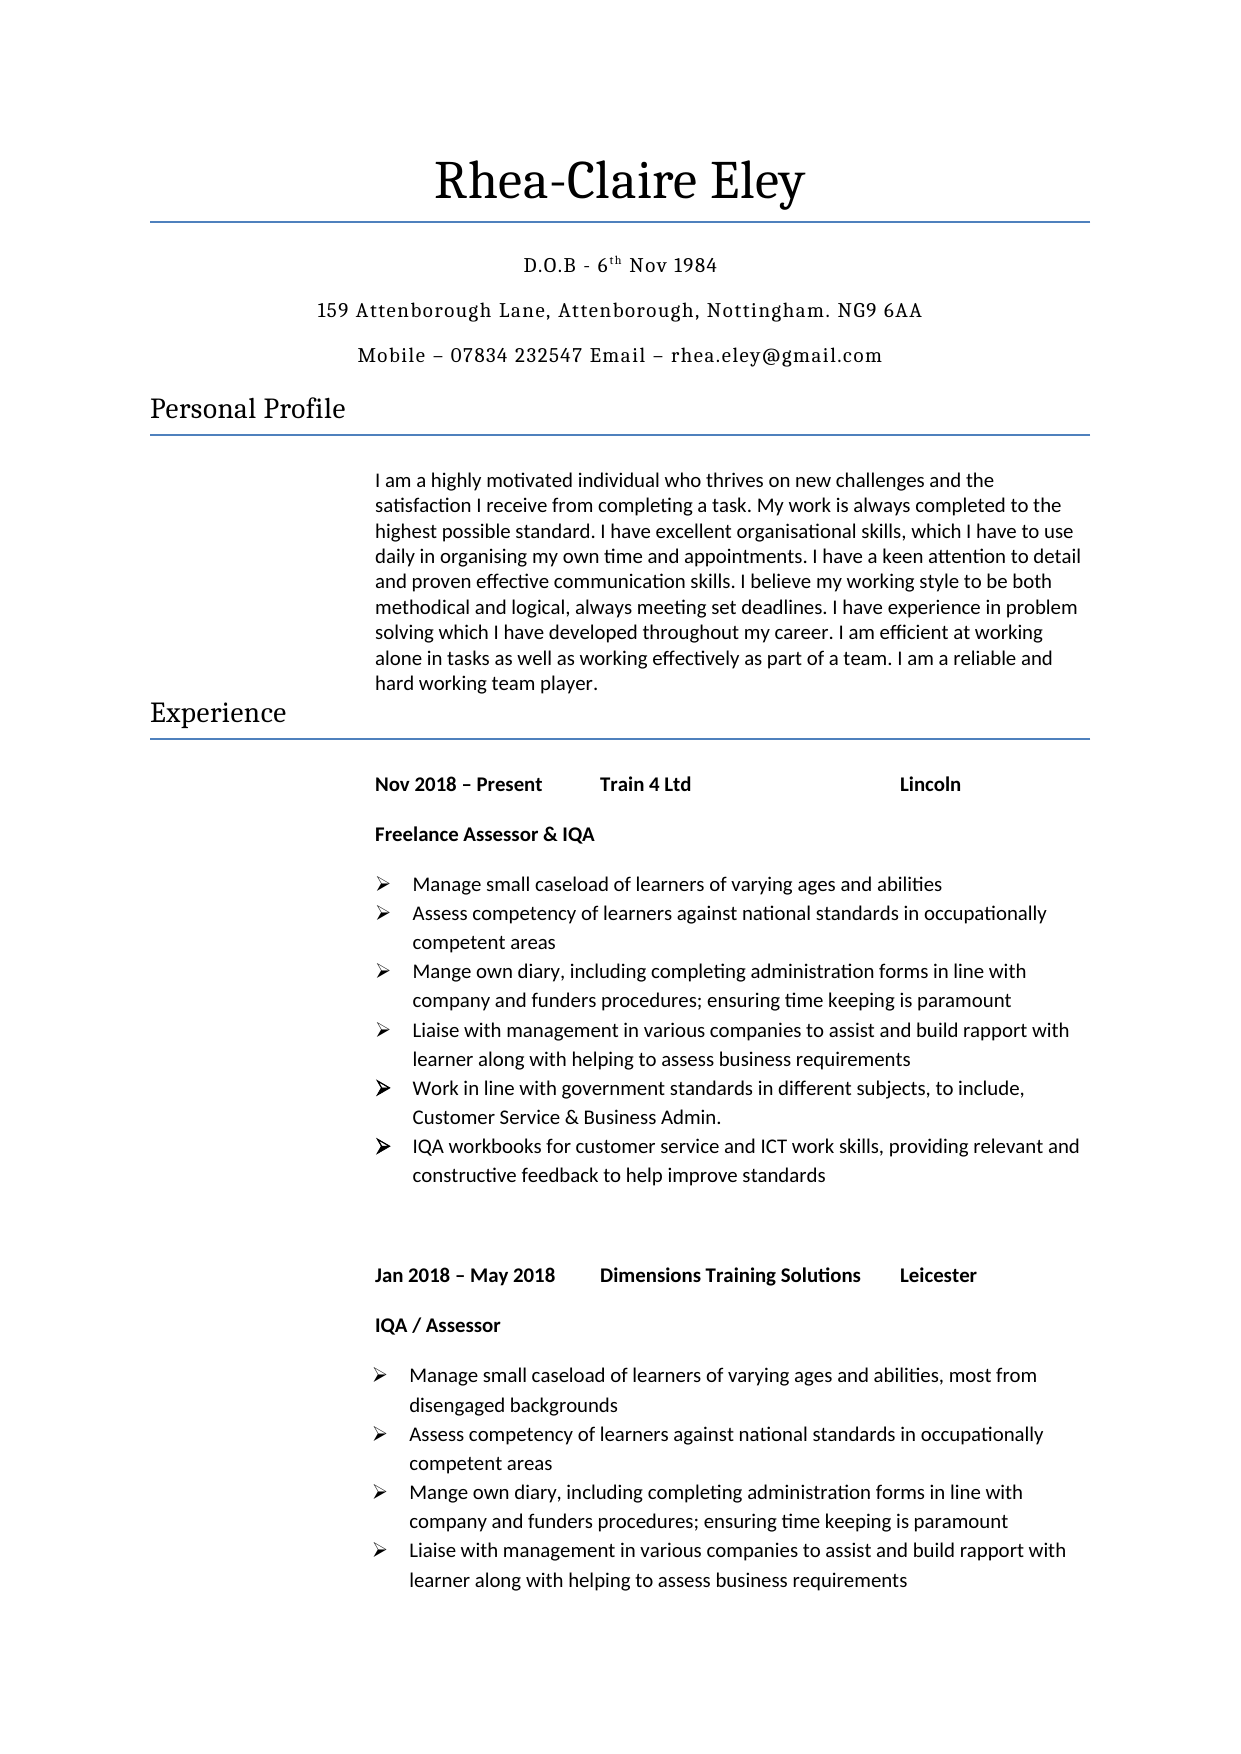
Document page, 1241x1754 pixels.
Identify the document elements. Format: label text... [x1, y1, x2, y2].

list Mange own diary, including completing administration forms in line with company and funders procedures; ensuring time keeping is paramount [372, 1479, 1090, 1534]
subtitle D.O.B - 6th Nov 1984 [150, 254, 1090, 278]
list Liaise with management in various companies to assist and build rapport with learner along with helping to assess business requirements [372, 1538, 1090, 1592]
list Manage small caseload of learners of varying ages and abilities, most from disengaged backgrounds [372, 1363, 1090, 1417]
text IQA / Assessor [375, 1313, 1090, 1338]
list IQA workbooks for customer service and ICT work skills, providing relevant and constructive feedback to help improve standards [375, 1133, 1090, 1188]
subtitle 159 Attenborough Lane, Attenborough, Nottingham. NG9 6AA [150, 299, 1090, 323]
text Nov 2018 – Present Train 4 Ltd Lincoln [375, 771, 1090, 796]
text Freelance Assessor & IQA [375, 821, 1090, 846]
list Assess competency of learners against national standards in occupationally competent areas [375, 900, 1090, 955]
subtitle Mobile – 07834 232547 Email – rhea.eley@gmail.com [150, 343, 1090, 367]
list Mange own diary, including completing administration forms in line with company and funders procedures; ensuring time keeping is paramount [375, 958, 1090, 1013]
title Personal Profile [150, 392, 1090, 434]
list Manage small caseload of learners of varying ages and abilities [375, 871, 1090, 896]
list Assess competency of learners against national standards in occupationally competent areas [372, 1421, 1090, 1476]
title Experience [150, 696, 1090, 738]
text Jan 2018 – May 2018 Dimensions Training Solutions Leicester [375, 1263, 1090, 1288]
text I am a highly motivated individual who thrives on new challenges and the satisfaction I receive from completing a task. My work is always completed to the highest possible standard. I have excellent organisational skills, which I have to use daily in organising my own time and appointments. I have a keen attention to detail and proven effective communication skills. I believe my working style to be both methodical and logical, always meeting set deadlines. I have experience in problem solving which I have developed throughout my career. I am efficient at working alone in tasks as well as working effectively as part of a team. I am a reliable and hard working team player. [375, 467, 1090, 696]
list Liaise with management in various companies to assist and build rapport with learner along with helping to assess business requirements [375, 1017, 1090, 1071]
list Work in line with government standards in different subjects, to include, Customer Service & Business Admin. [375, 1075, 1090, 1130]
title Rhea-Claire Eley [150, 150, 1090, 221]
